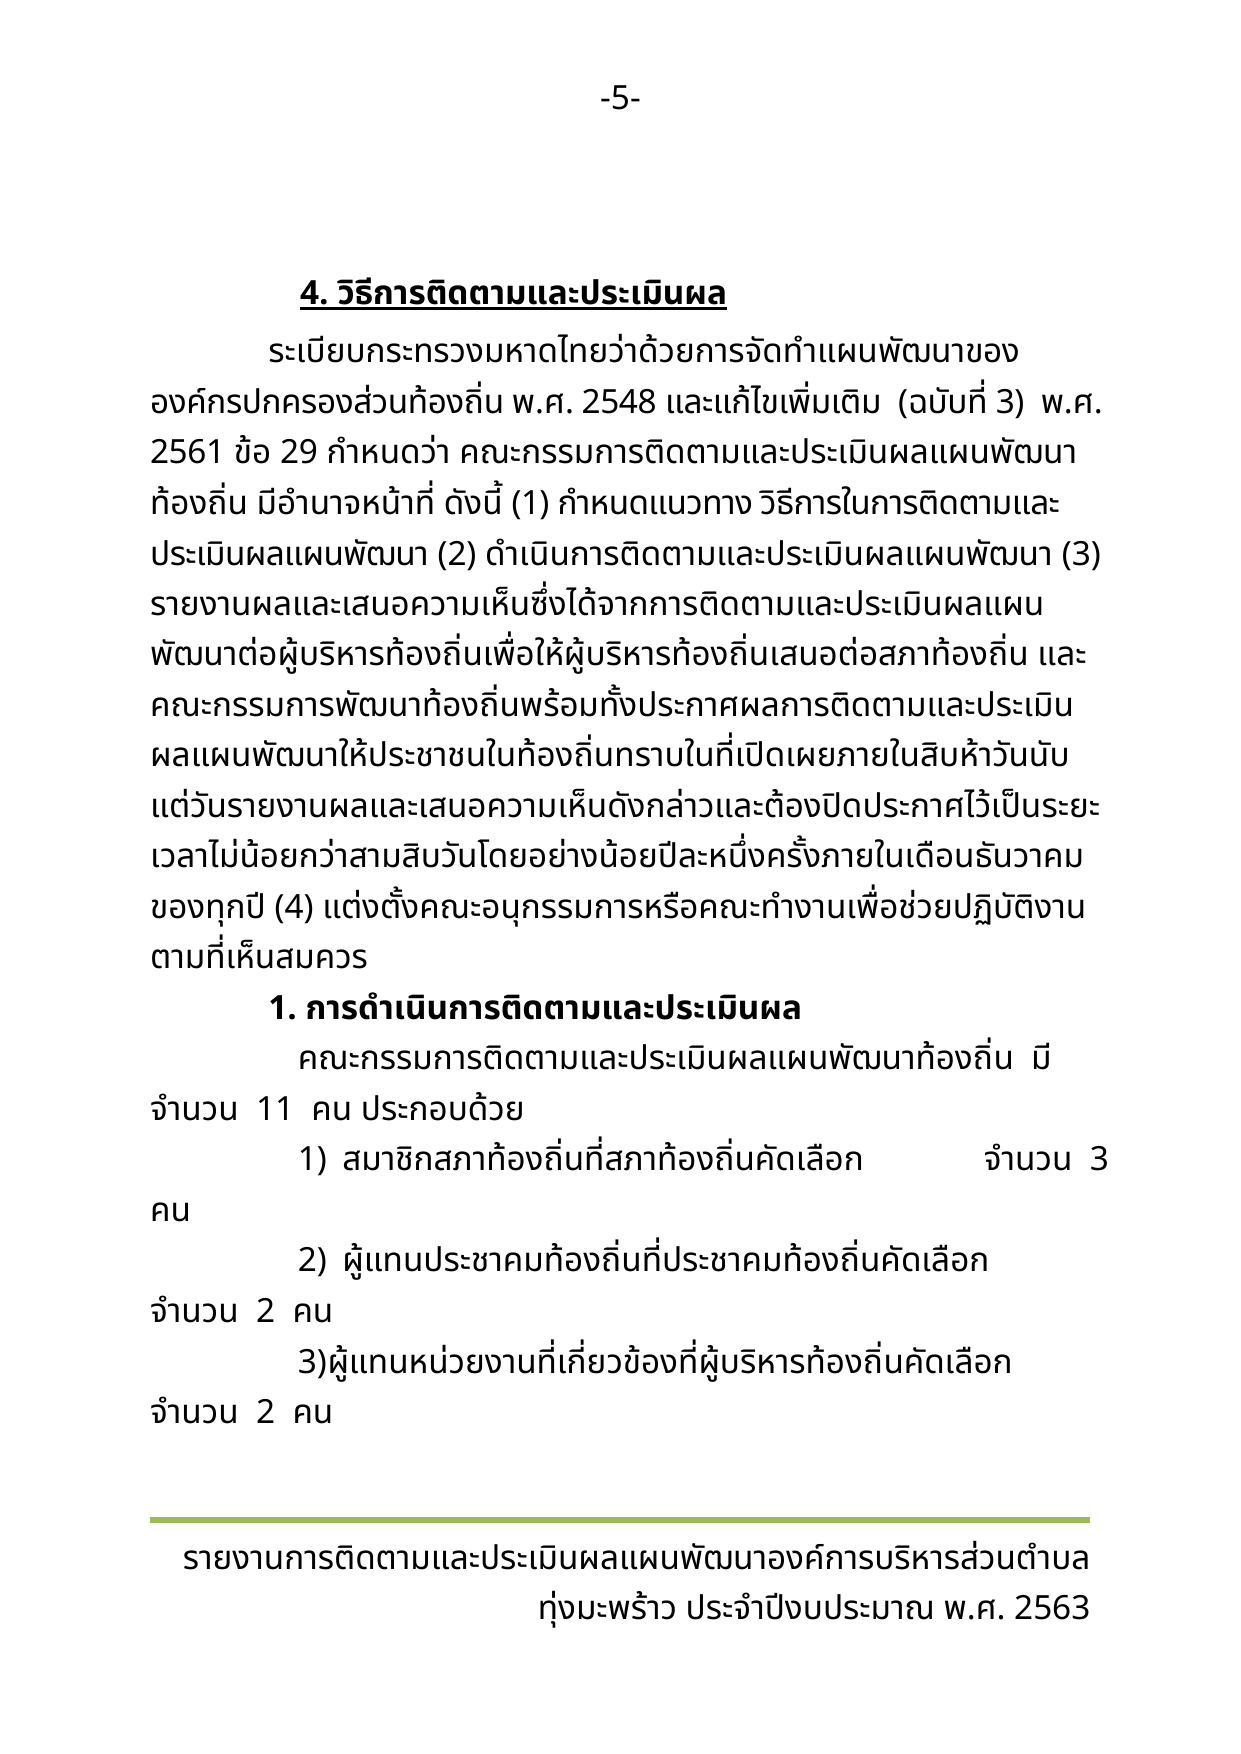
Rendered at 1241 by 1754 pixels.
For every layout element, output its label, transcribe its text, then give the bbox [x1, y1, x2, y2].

text 1) สมาชิกสภาท้องถิ่นที่สภาท้องถิ่นคัดเลือก จำนวน 3 คน [150, 1135, 1110, 1236]
text คณะกรรมการติดตามและประเมินผลแผนพัฒนาท้องถิ่น มีจำนวน 11 คน ประกอบด้วย [150, 1034, 1110, 1135]
text 4. วิธีการติดตามและประเมินผล [225, 269, 1090, 319]
text 3) ผู้แทนหน่วยงานที่เกี่ยวข้องที่ผู้บริหารท้องถิ่นคัดเลือก จำนวน 2 คน [150, 1337, 1110, 1439]
text 2) ผู้แทนประชาคมท้องถิ่นที่ประชาคมท้องถิ่นคัดเลือก จำนวน 2 คน [150, 1236, 1110, 1337]
text ระเบียบกระทรวงมหาดไทยว่าด้วยการจัดทำแผนพัฒนาขององค์กรปกครองส่วนท้องถิ่น พ.ศ. 2548 และแก้ไขเพิ่มเติม (ฉบับที่ 3) พ.ศ. 2561 ข้อ 29 กำหนดว่า คณะกรรมการติดตามและประเมินผลแผนพัฒนาท้องถิ่น มีอำนาจหน้าที่ ดังนี้ (1) กำหนดแนวทาง วิธีการในการติดตามและประเมินผลแผนพัฒนา (2) ดำเนินการติดตามและประเมินผลแผนพัฒนา (3) รายงานผลและเสนอความเห็นซึ่งได้จากการติดตามและประเมินผลแผนพัฒนาต่อผู้บริหารท้องถิ่นเพื่อให้ผู้บริหารท้องถิ่นเสนอต่อสภาท้องถิ่น และคณะกรรมการพัฒนาท้องถิ่นพร้อมทั้งประกาศผลการติดตามและประเมินผลแผนพัฒนาให้ประชาชนในท้องถิ่นทราบในที่เปิดเผยภายในสิบห้าวันนับแต่วันรายงานผลและเสนอความเห็นดังกล่าวและต้องปิดประกาศไว้เป็นระยะเวลาไม่น้อยกว่าสามสิบวันโดยอย่างน้อยปีละหนึ่งครั้งภายในเดือนธันวาคมของทุกปี (4) แต่งตั้งคณะอนุกรรมการหรือคณะทำงานเพื่อช่วยปฏิบัติงานตามที่เห็นสมควร [150, 327, 1110, 983]
text 1. การดำเนินการติดตามและประเมินผล [150, 983, 1110, 1034]
